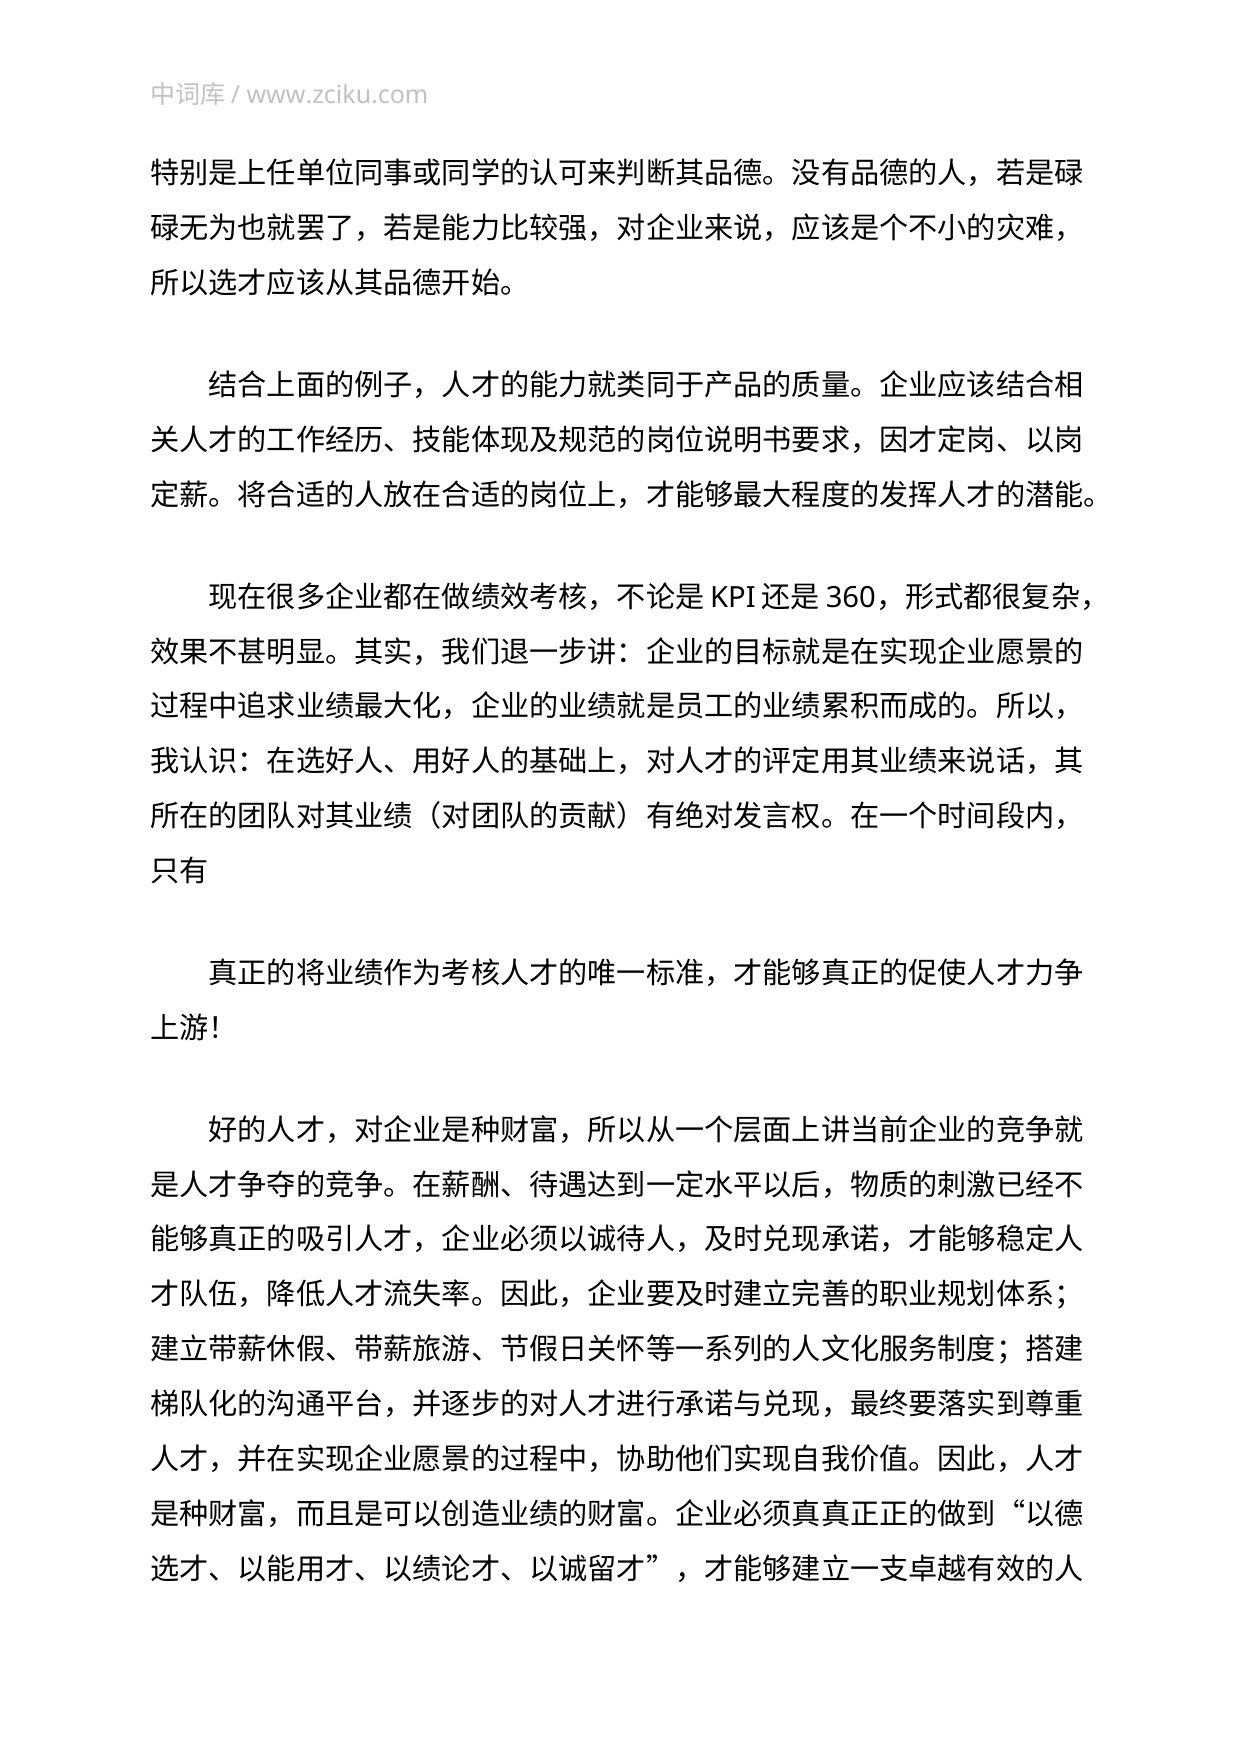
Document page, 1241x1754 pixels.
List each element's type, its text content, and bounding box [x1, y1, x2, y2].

text 现在很多企业都在做绩效考核，不论是KPI还是360，形式都很复杂，效果不甚明显。其实，我们退一步讲：企业的目标就是在实现企业愿景的过程中追求业绩最大化，企业的业绩就是员工的业绩累积而成的。所以，我认识：在选好人、用好人的基础上，对人才的评定用其业绩来说话，其所在的团队对其业绩（对团队的贡献）有绝对发言权。在一个时间段内，只有 [150, 573, 1090, 890]
text 真正的将业绩作为考核人才的唯一标准，才能够真正的促使人才力争上游！ [150, 949, 1090, 1047]
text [150, 1106, 1090, 1588]
text 结合上面的例子，人才的能力就类同于产品的质量。企业应该结合相关人才的工作经历、技能体现及规范的岗位说明书要求，因才定岗、以岗定薪。将合适的人放在合适的岗位上，才能够最大程度的发挥人才的潜能。 [150, 362, 1090, 514]
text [150, 150, 1090, 302]
